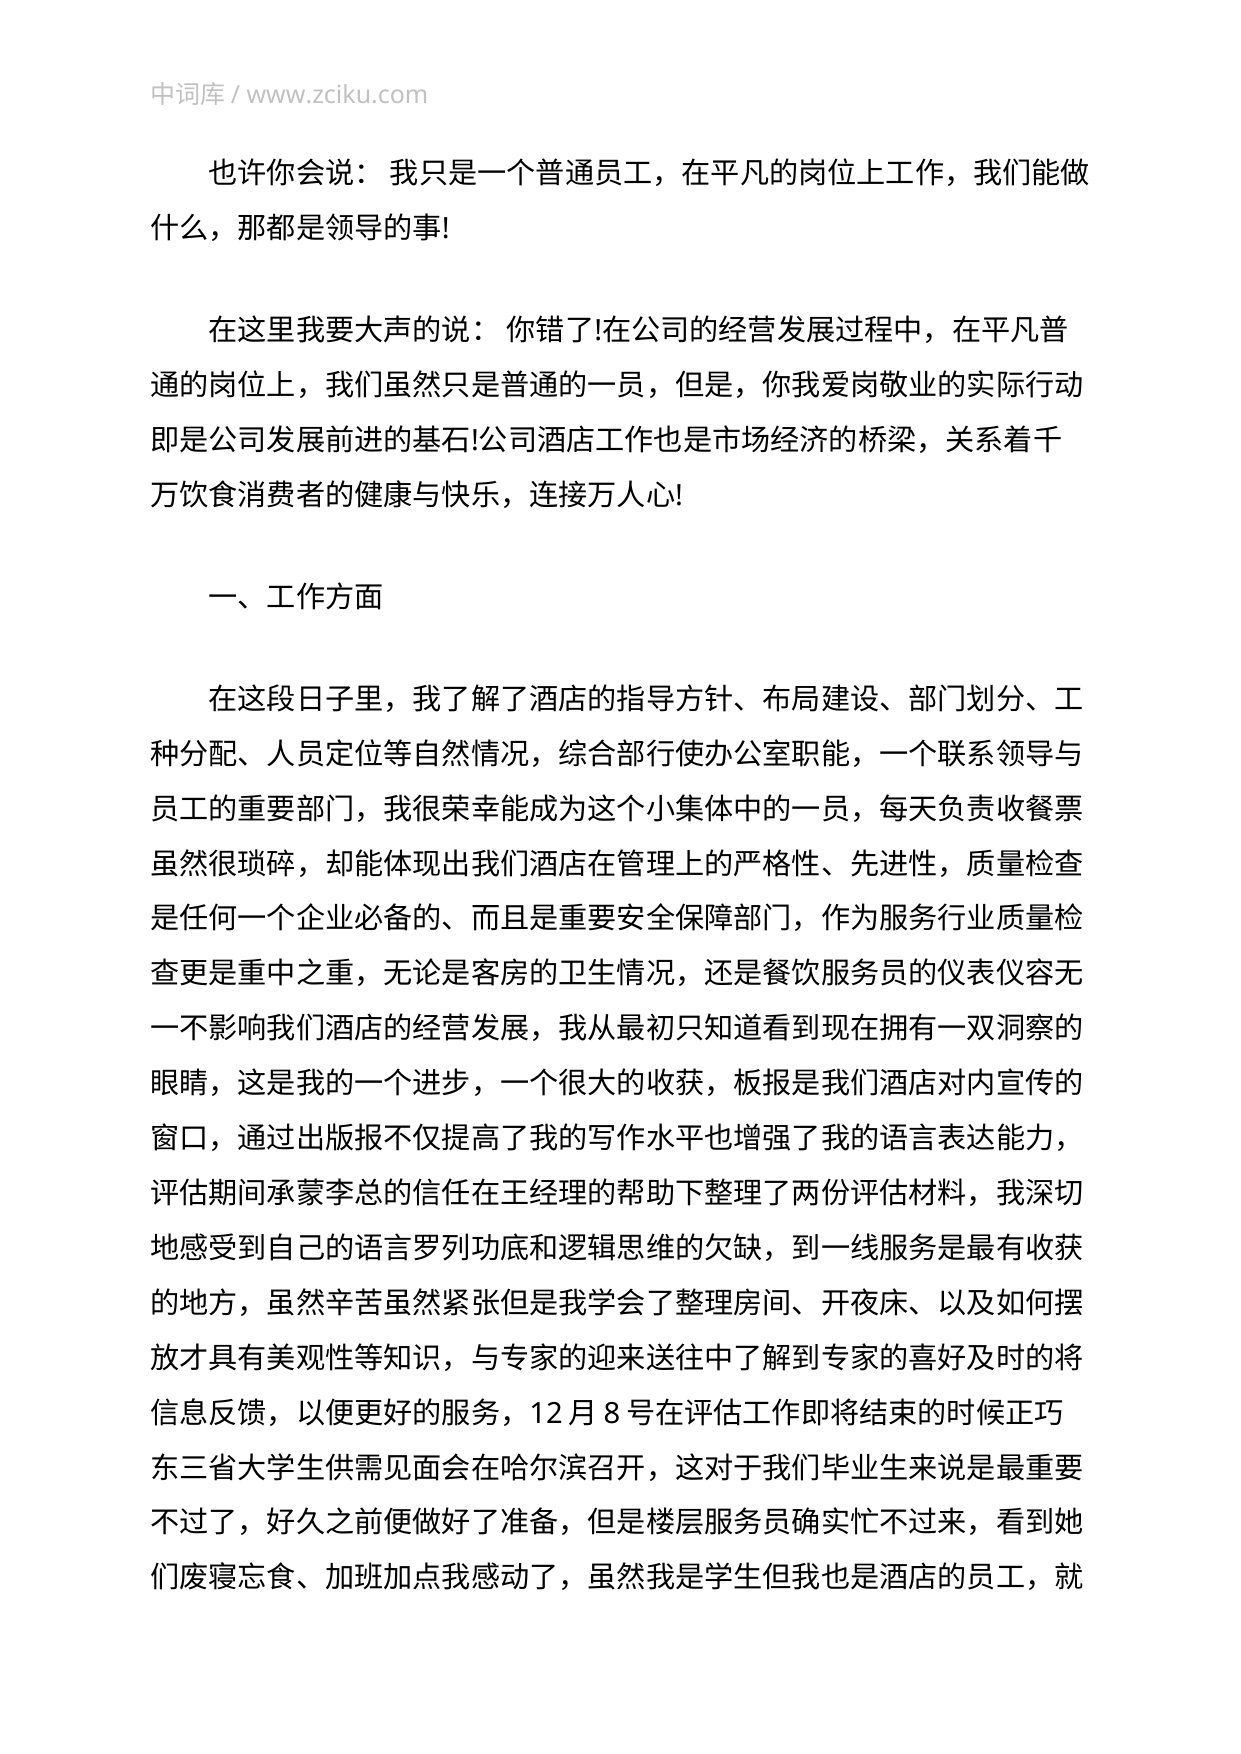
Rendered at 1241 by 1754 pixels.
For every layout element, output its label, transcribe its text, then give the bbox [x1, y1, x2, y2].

text 在这里我要大声的说： 你错了!在公司的经营发展过程中，在平凡普通的岗位上，我们虽然只是普通的一员，但是，你我爱岗敬业的实际行动即是公司发展前进的基石!公司酒店工作也是市场经济的桥梁，关系着千万饮食消费者的健康与快乐，连接万人心! [150, 307, 1090, 514]
text 也许你会说： 我只是一个普通员工，在平凡的岗位上工作，我们能做什么，那都是领导的事! [150, 150, 1090, 247]
text 一、工作方面 [150, 574, 1090, 616]
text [150, 676, 1090, 1596]
